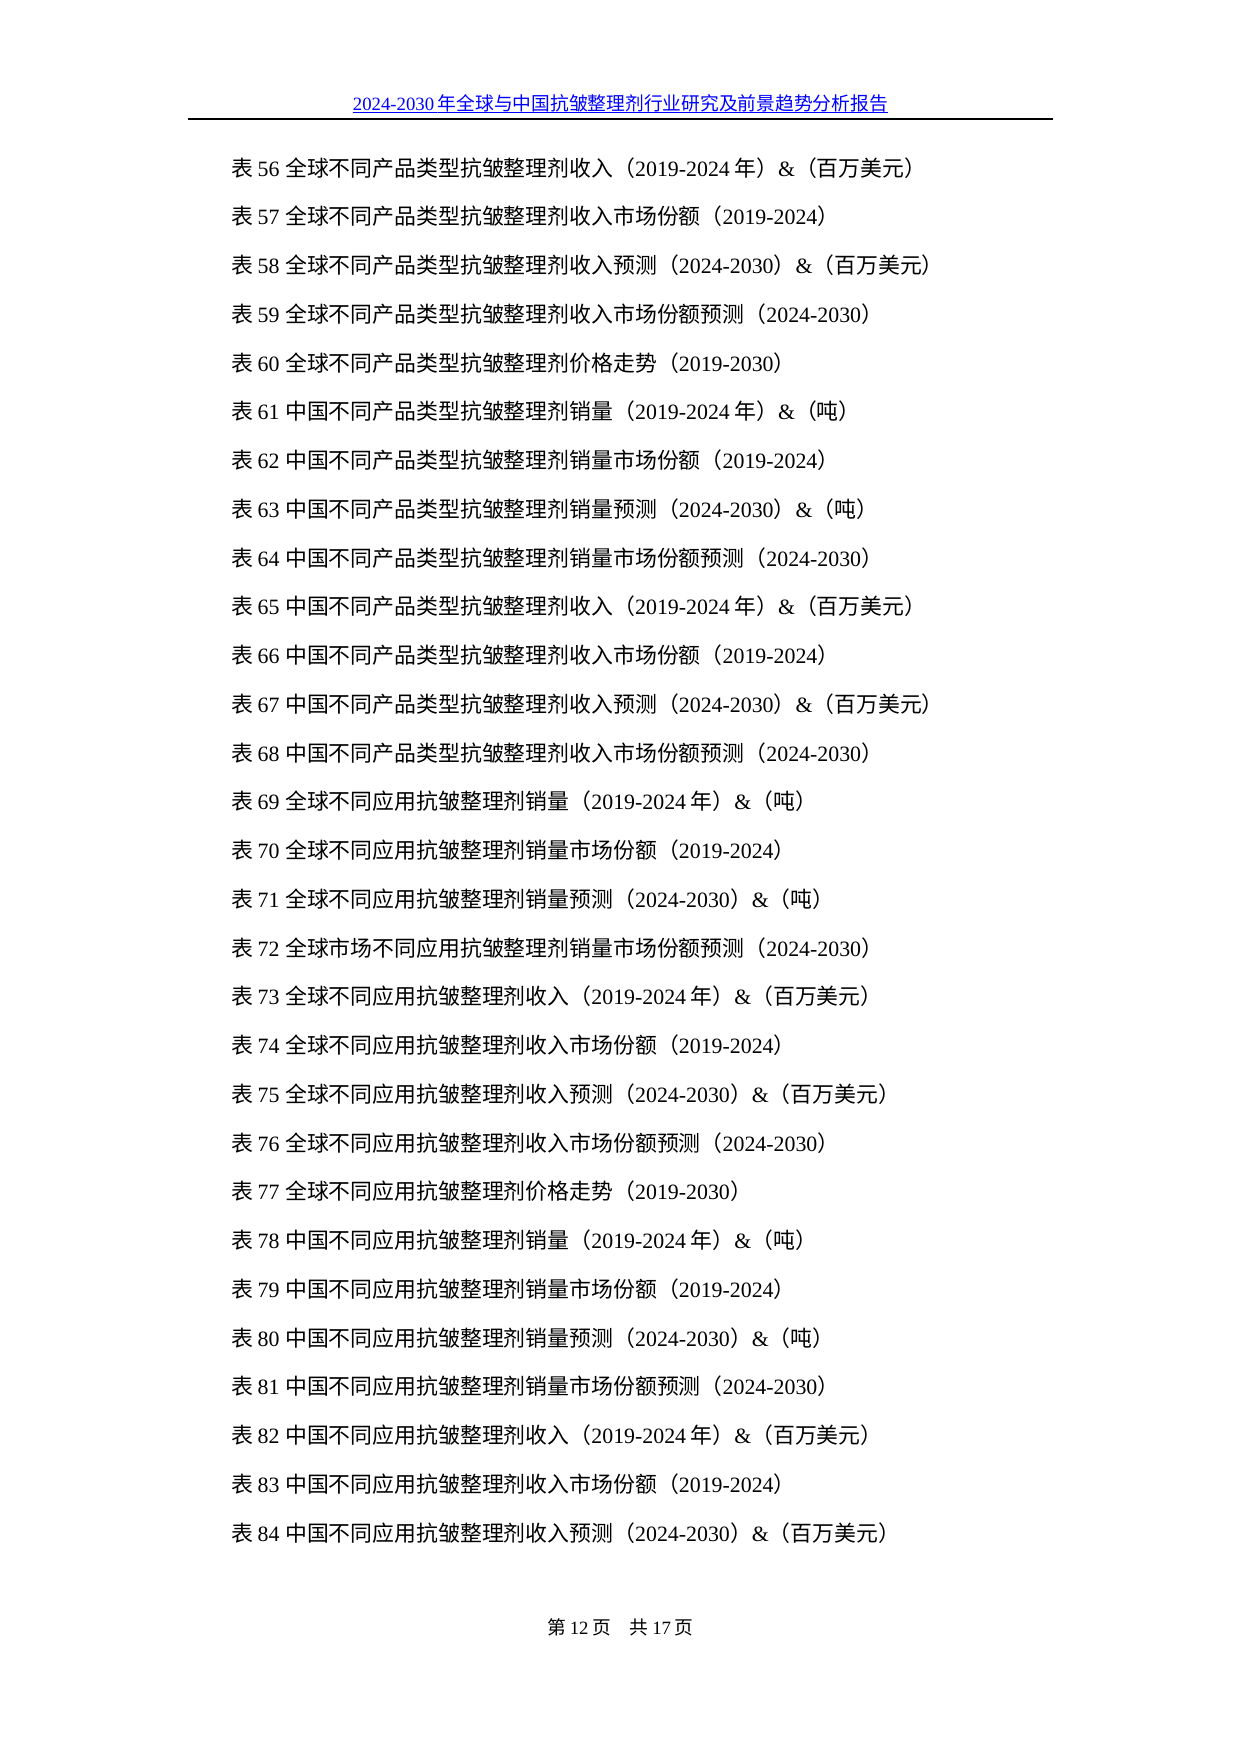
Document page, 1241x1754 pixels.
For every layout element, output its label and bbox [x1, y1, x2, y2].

text [187, 150, 1053, 1548]
